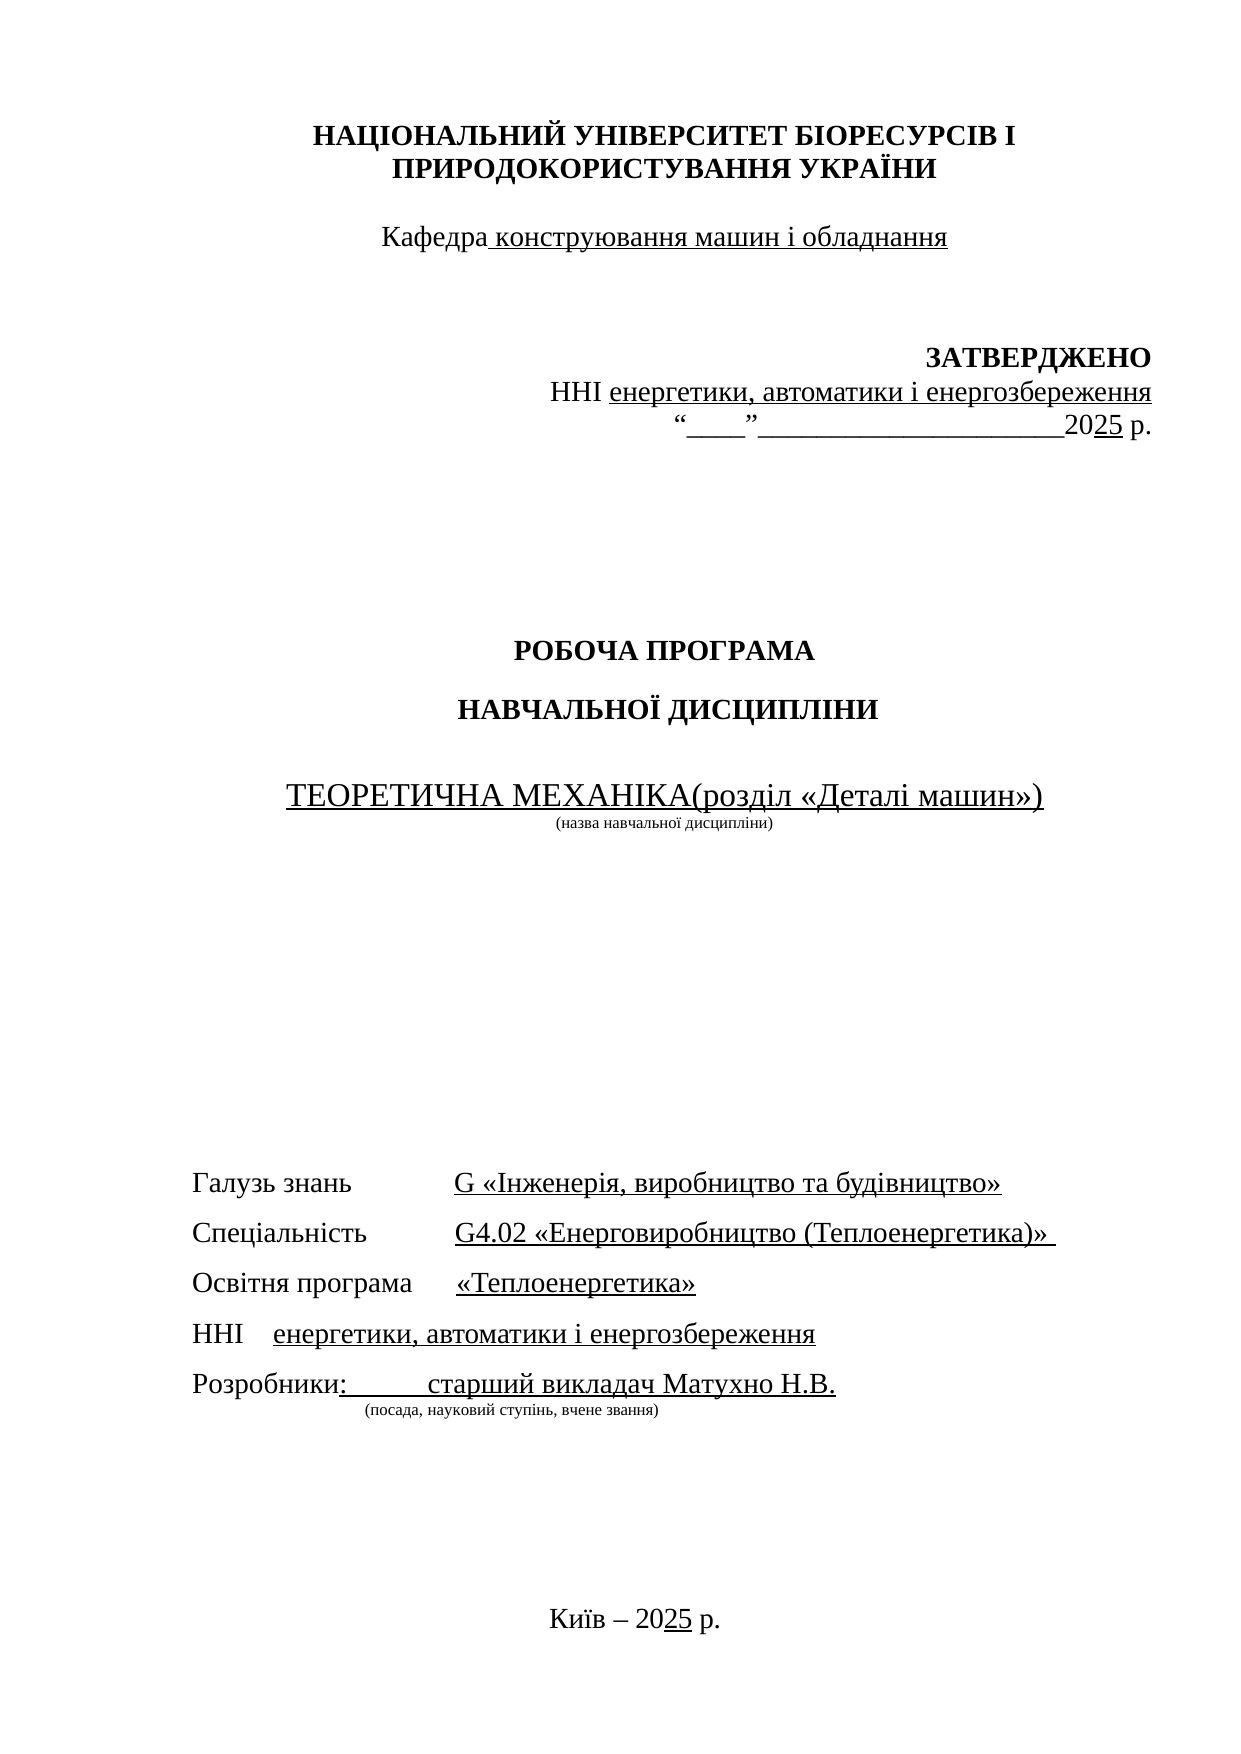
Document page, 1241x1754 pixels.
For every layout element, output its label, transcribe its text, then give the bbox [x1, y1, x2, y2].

text РОБОЧА ПРОГРАМА [177, 633, 1152, 667]
text Галузь знань G «Інженерія, виробництво та будівництво» [192, 1165, 1058, 1198]
text Освітня програма «Теплоенергетика» [192, 1265, 1058, 1299]
text Кафедра конструювання машин і обладнання [177, 219, 1152, 252]
text ТЕОРЕТИЧНА МЕХАНІКА(розділ «Деталі машин») [177, 775, 1152, 813]
text Київ – 2025 р. [177, 1601, 1093, 1634]
text НАВЧАЛЬНОЇ ДИСЦИПЛІНИ [177, 692, 1152, 726]
text ННІ енергетики, автоматики і енергозбереження “____”_____________________2025 р. [177, 374, 1152, 441]
text (посада, науковий ступінь, вчене звання) [192, 1399, 1058, 1433]
text (назва навчальної дисципліни) [177, 813, 1152, 832]
text Розробники: старший викладач Матухно Н.В. [192, 1366, 1058, 1399]
text ЗАТВЕРДЖЕНО [177, 340, 1152, 374]
text Спеціальність G4.02 «Енерговиробництво (Теплоенергетика)» [192, 1215, 1058, 1249]
text ННІ енергетики, автоматики і енергозбереження [192, 1316, 1058, 1349]
text НАЦІОНАЛЬНИЙ УНІВЕРСИТЕТ БІОРЕСУРСІВ І ПРИРОДОКОРИСТУВАННЯ УКРАЇНИ [177, 118, 1152, 185]
